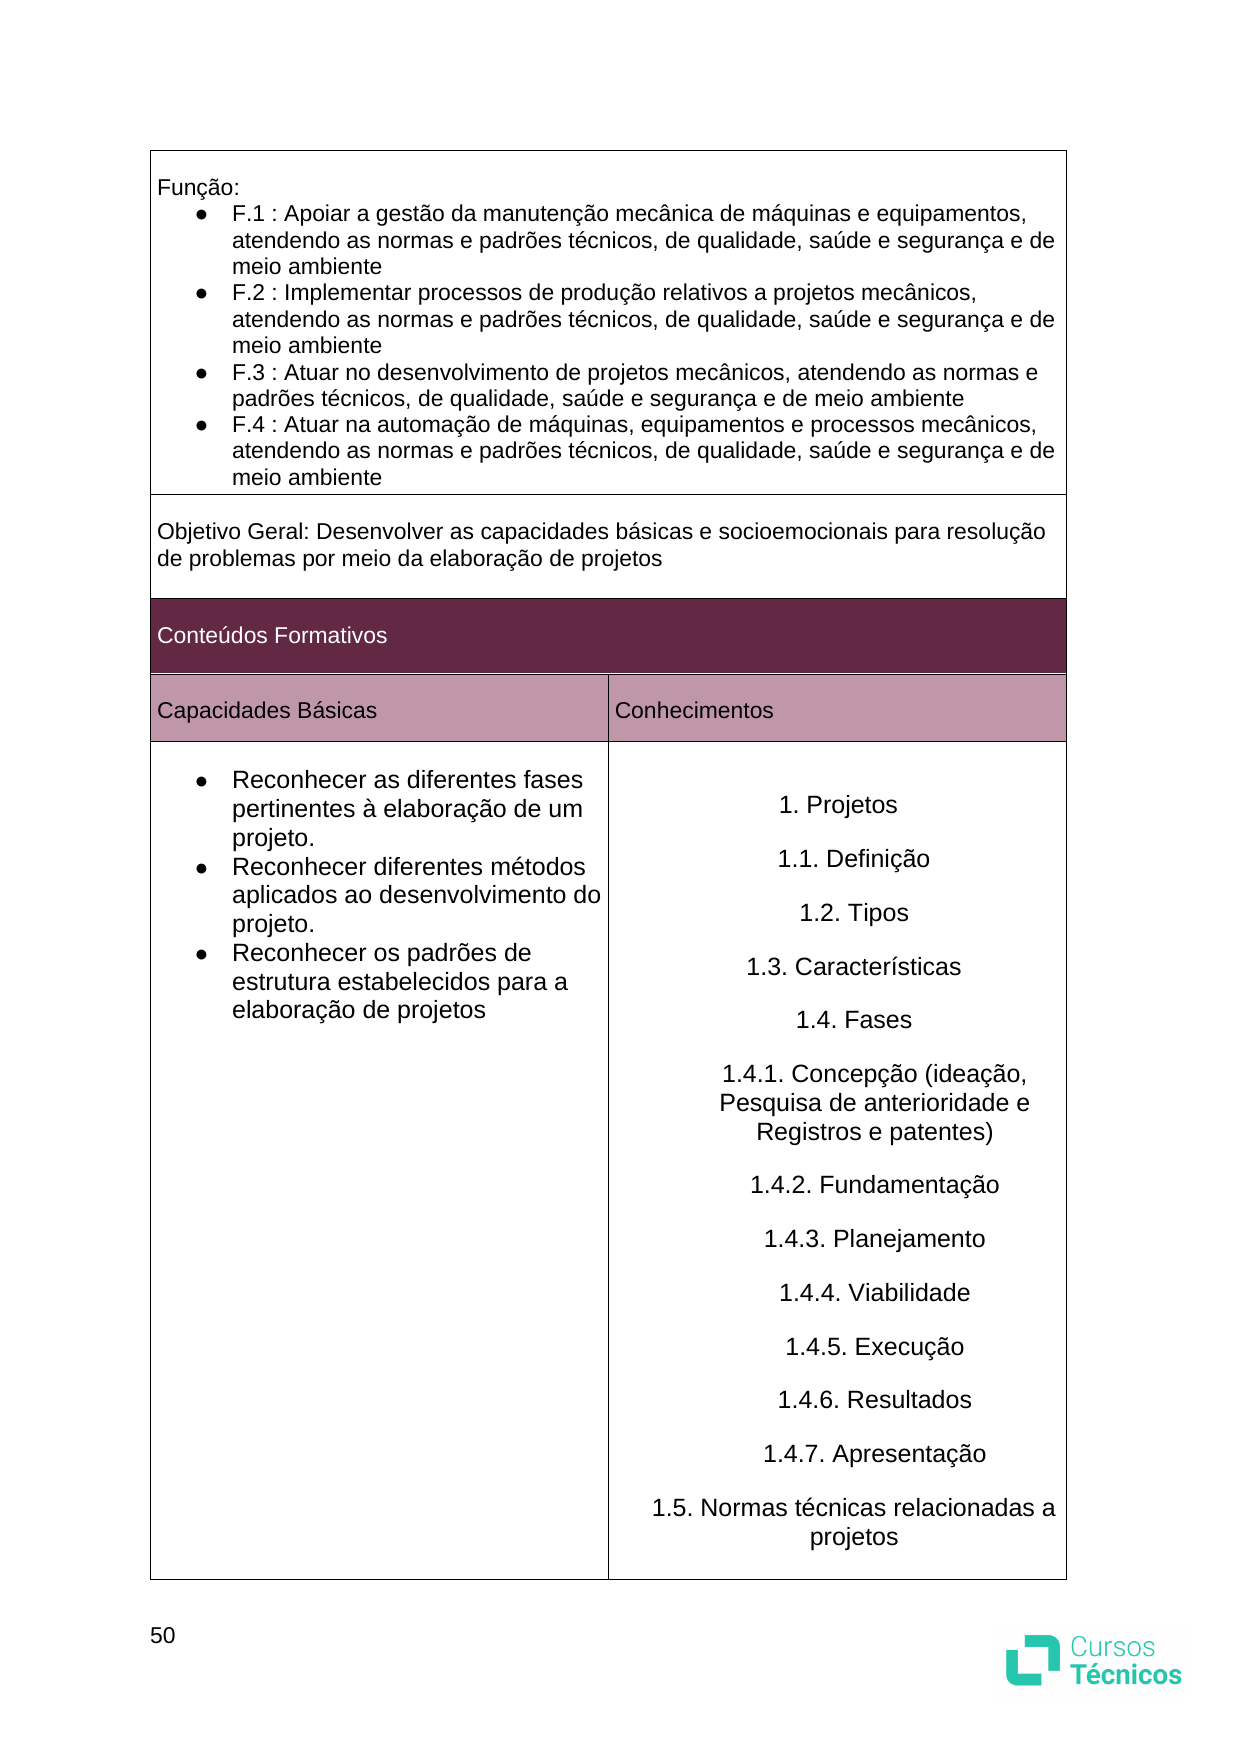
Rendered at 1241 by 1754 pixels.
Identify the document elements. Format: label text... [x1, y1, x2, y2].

table_cell Conhecimentos [609, 675, 1066, 741]
table_cell Capacidades Básicas [151, 675, 608, 741]
table_cell Conteúdos Formativos [151, 599, 1066, 673]
picture [992, 1623, 1186, 1698]
table_cell Objetivo Geral: Desenvolver as capacidades básicas e socioemocionais para resolução de problemas por meio da elaboração de projetos [151, 495, 1066, 598]
table_cell Função: F.1 : Apoiar a gestão da manutenção mecânica de máquinas e equipamentos, atendendo as normas e padrões técnicos, de qualidade, saúde e segurança e de meio ambiente F.2 : Implementar processos de produção relativos a projetos mecânicos, atendendo as normas e padrões técnicos, de qualidade, saúde e segurança e de meio ambiente F.3 : Atuar no desenvolvimento de projetos mecânicos, atendendo as normas e padrões técnicos, de qualidade, saúde e segurança e de meio ambiente F.4 : Atuar na automação de máquinas, equipamentos e processos mecânicos, atendendo as normas e padrões técnicos, de qualidade, saúde e segurança e de meio ambiente [151, 151, 1066, 494]
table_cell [609, 742, 1066, 1579]
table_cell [151, 742, 608, 1579]
